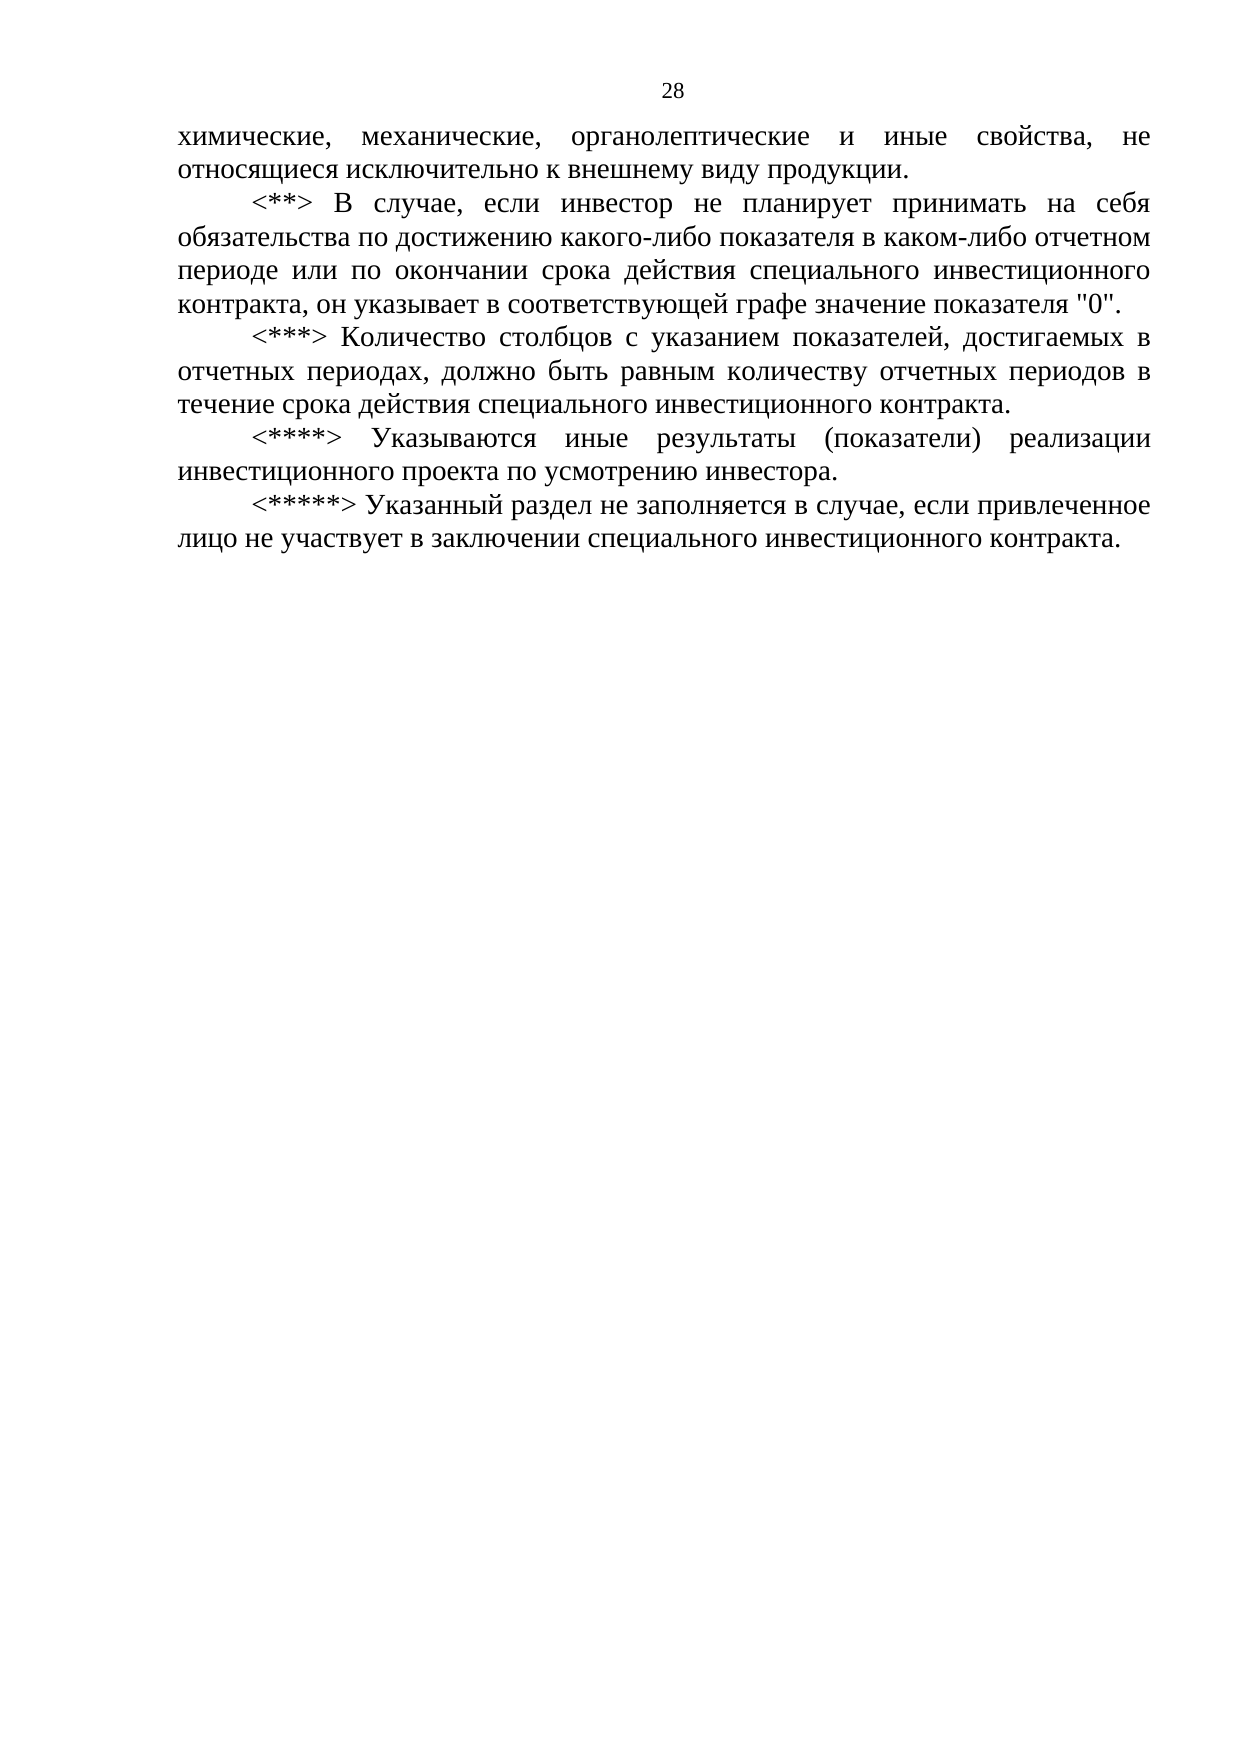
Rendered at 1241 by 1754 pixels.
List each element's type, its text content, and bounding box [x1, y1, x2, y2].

text <***> Количество столбцов с указанием показателей, достигаемых в отчетных периодах, должно быть равным количеству отчетных периодов в течение срока действия специального инвестиционного контракта. [177, 319, 1152, 420]
text <*****> Указанный раздел не заполняется в случае, если привлеченное лицо не участвует в заключении специального инвестиционного контракта. [177, 487, 1152, 554]
text <**> В случае, если инвестор не планирует принимать на себя обязательства по достижению какого-либо показателя в каком-либо отчетном периоде или по окончании срока действия специального инвестиционного контракта, он указывает в соответствующей графе значение показателя "0". [177, 185, 1152, 319]
text <****> Указываются иные результаты (показатели) реализации инвестиционного проекта по усмотрению инвестора. [177, 420, 1152, 487]
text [177, 118, 1152, 185]
